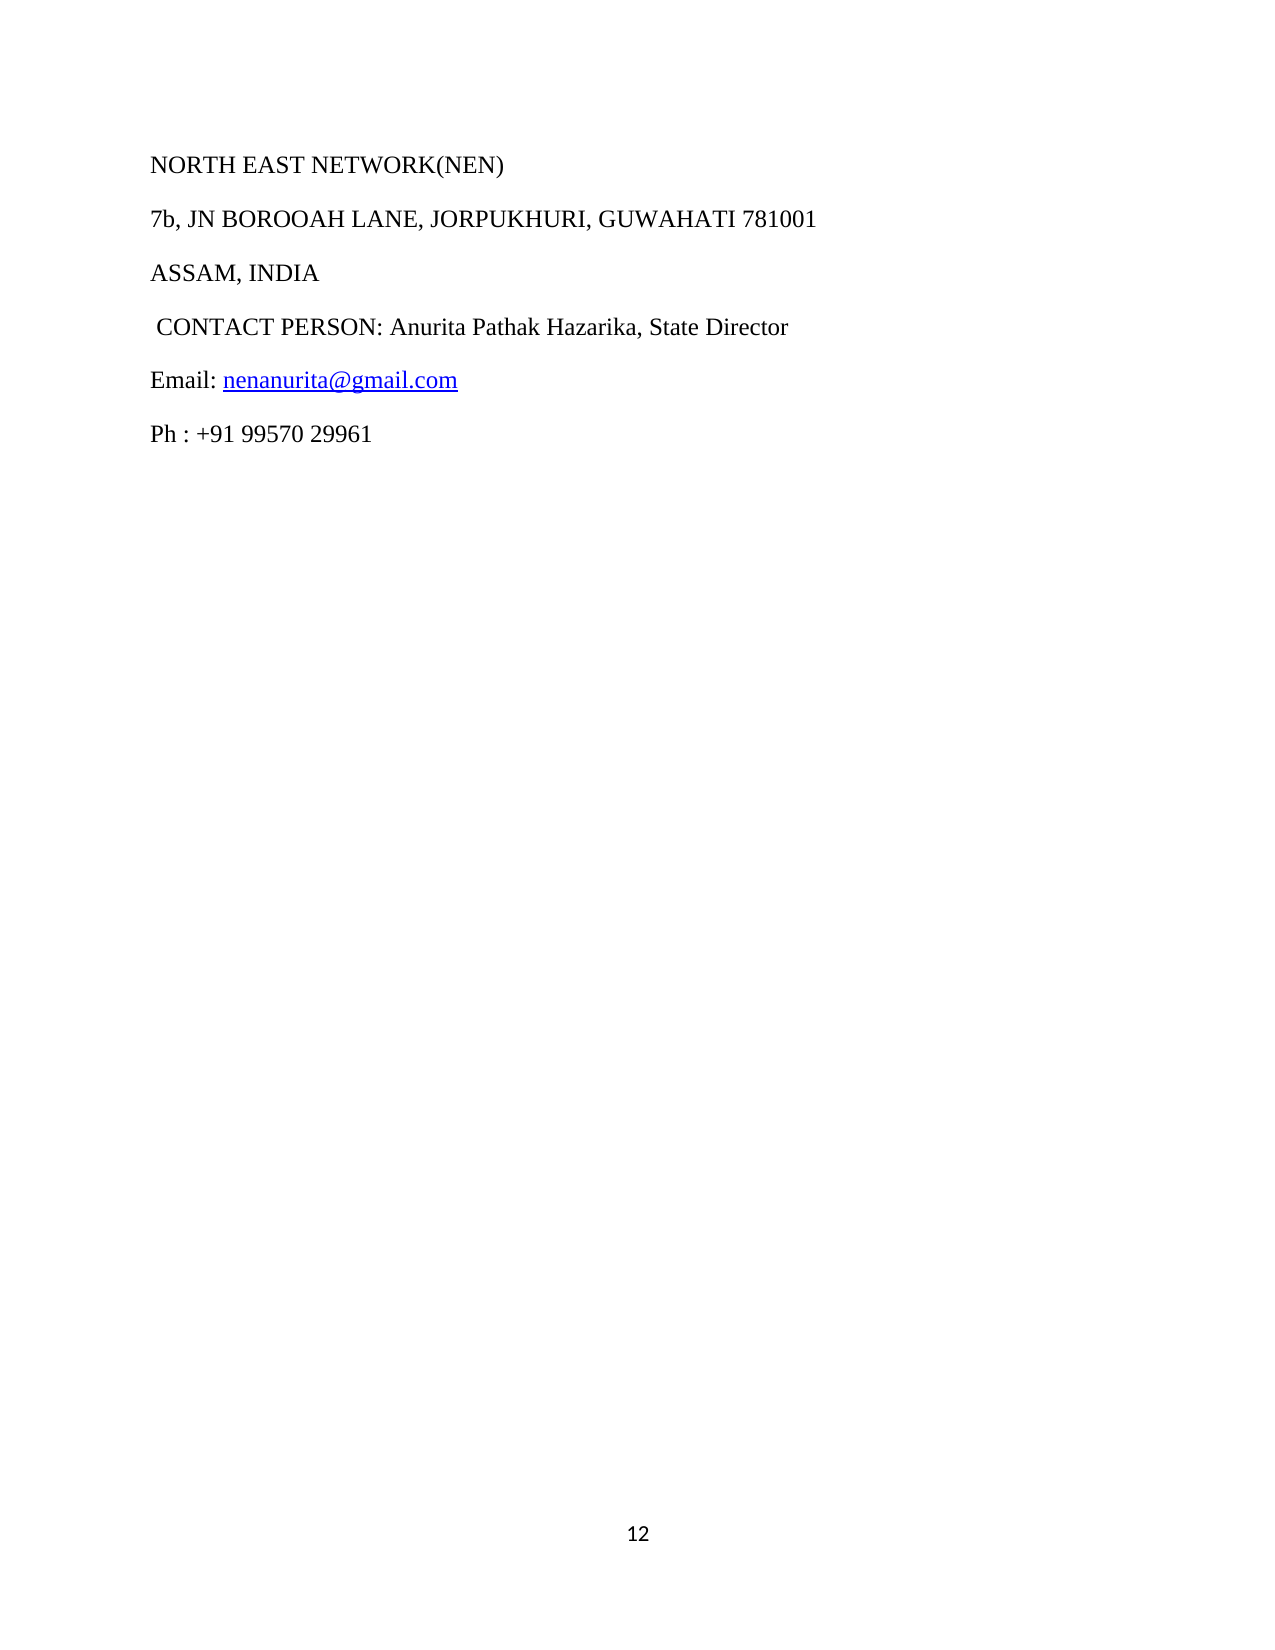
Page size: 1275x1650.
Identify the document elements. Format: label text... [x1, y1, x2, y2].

text Ph : +91 99570 29961 [150, 419, 1125, 448]
text NORTH EAST NETWORK(NEN) [150, 150, 1125, 179]
text CONTACT PERSON: Anurita Pathak Hazarika, State Director [150, 312, 1125, 340]
text ASSAM, INDIA [150, 258, 1125, 286]
text 7b, JN BOROOAH LANE, JORPUKHURI, GUWAHATI 781001 [150, 204, 1125, 233]
text Email: nenanurita@gmail.com [150, 365, 1125, 394]
